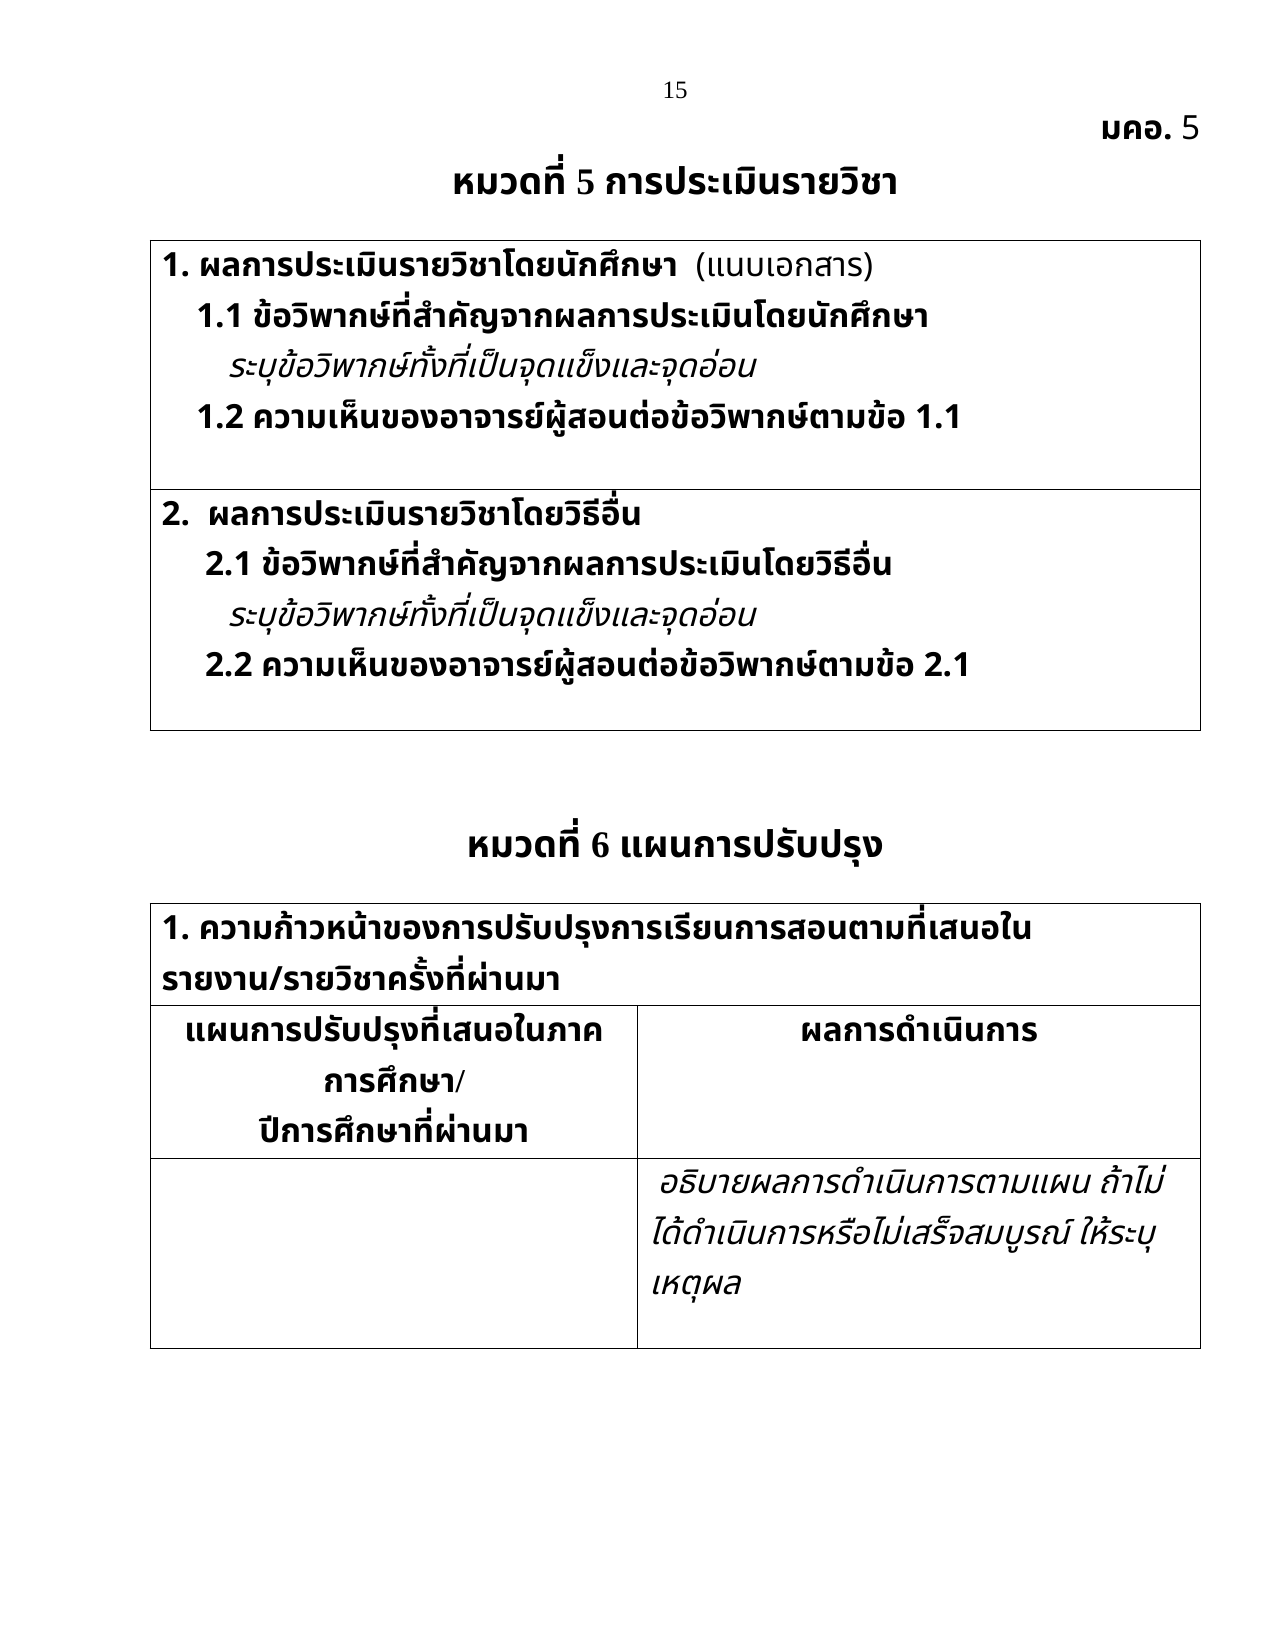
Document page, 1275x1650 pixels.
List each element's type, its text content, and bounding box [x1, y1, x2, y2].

table_cell 2.2 ความเห็นของอาจารย์ผู้สอนต่อข้อวิพากษ์ตามข้อ 2.1 [151, 641, 1200, 730]
text หมวดที่ 5 การประเมินรายวิชา [150, 154, 1200, 211]
table_cell ผลการดำเนินการ [638, 1006, 1200, 1157]
table_cell 1.1 ข้อวิพากษ์ที่สำคัญจากผลการประเมินโดยนักศึกษา ระบุข้อวิพากษ์ทั้งที่เป็นจุดแข็งและจุดอ่อน [151, 291, 1200, 392]
text หมวดที่ 6 แผนการปรับปรุง [150, 817, 1200, 874]
table_cell [151, 1159, 637, 1348]
table_cell 2.1 ข้อวิพากษ์ที่สำคัญจากผลการประเมินโดยวิธีอื่น ระบุข้อวิพากษ์ทั้งที่เป็นจุดแข็งและจุดอ่อน [151, 540, 1200, 641]
table_cell 1.2 ความเห็นของอาจารย์ผู้สอนต่อข้อวิพากษ์ตามข้อ 1.1 [151, 393, 1200, 488]
table_cell 2. ผลการประเมินรายวิชาโดยวิธีอื่น [151, 490, 1200, 540]
table_header 1. ความก้าวหน้าของการปรับปรุงการเรียนการสอนตามที่เสนอในรายงาน/รายวิชาครั้งที่ผ่านมา [151, 904, 1200, 1005]
table_cell แผนการปรับปรุงที่เสนอในภาคการศึกษา/ ปีการศึกษาที่ผ่านมา [151, 1006, 637, 1157]
table_cell อธิบายผลการดำเนินการตามแผน ถ้าไม่ได้ดำเนินการหรือไม่เสร็จสมบูรณ์ ให้ระบุเหตุผล [638, 1159, 1200, 1348]
table_header 1. ผลการประเมินรายวิชาโดยนักศึกษา (แนบเอกสาร) [151, 241, 1200, 291]
